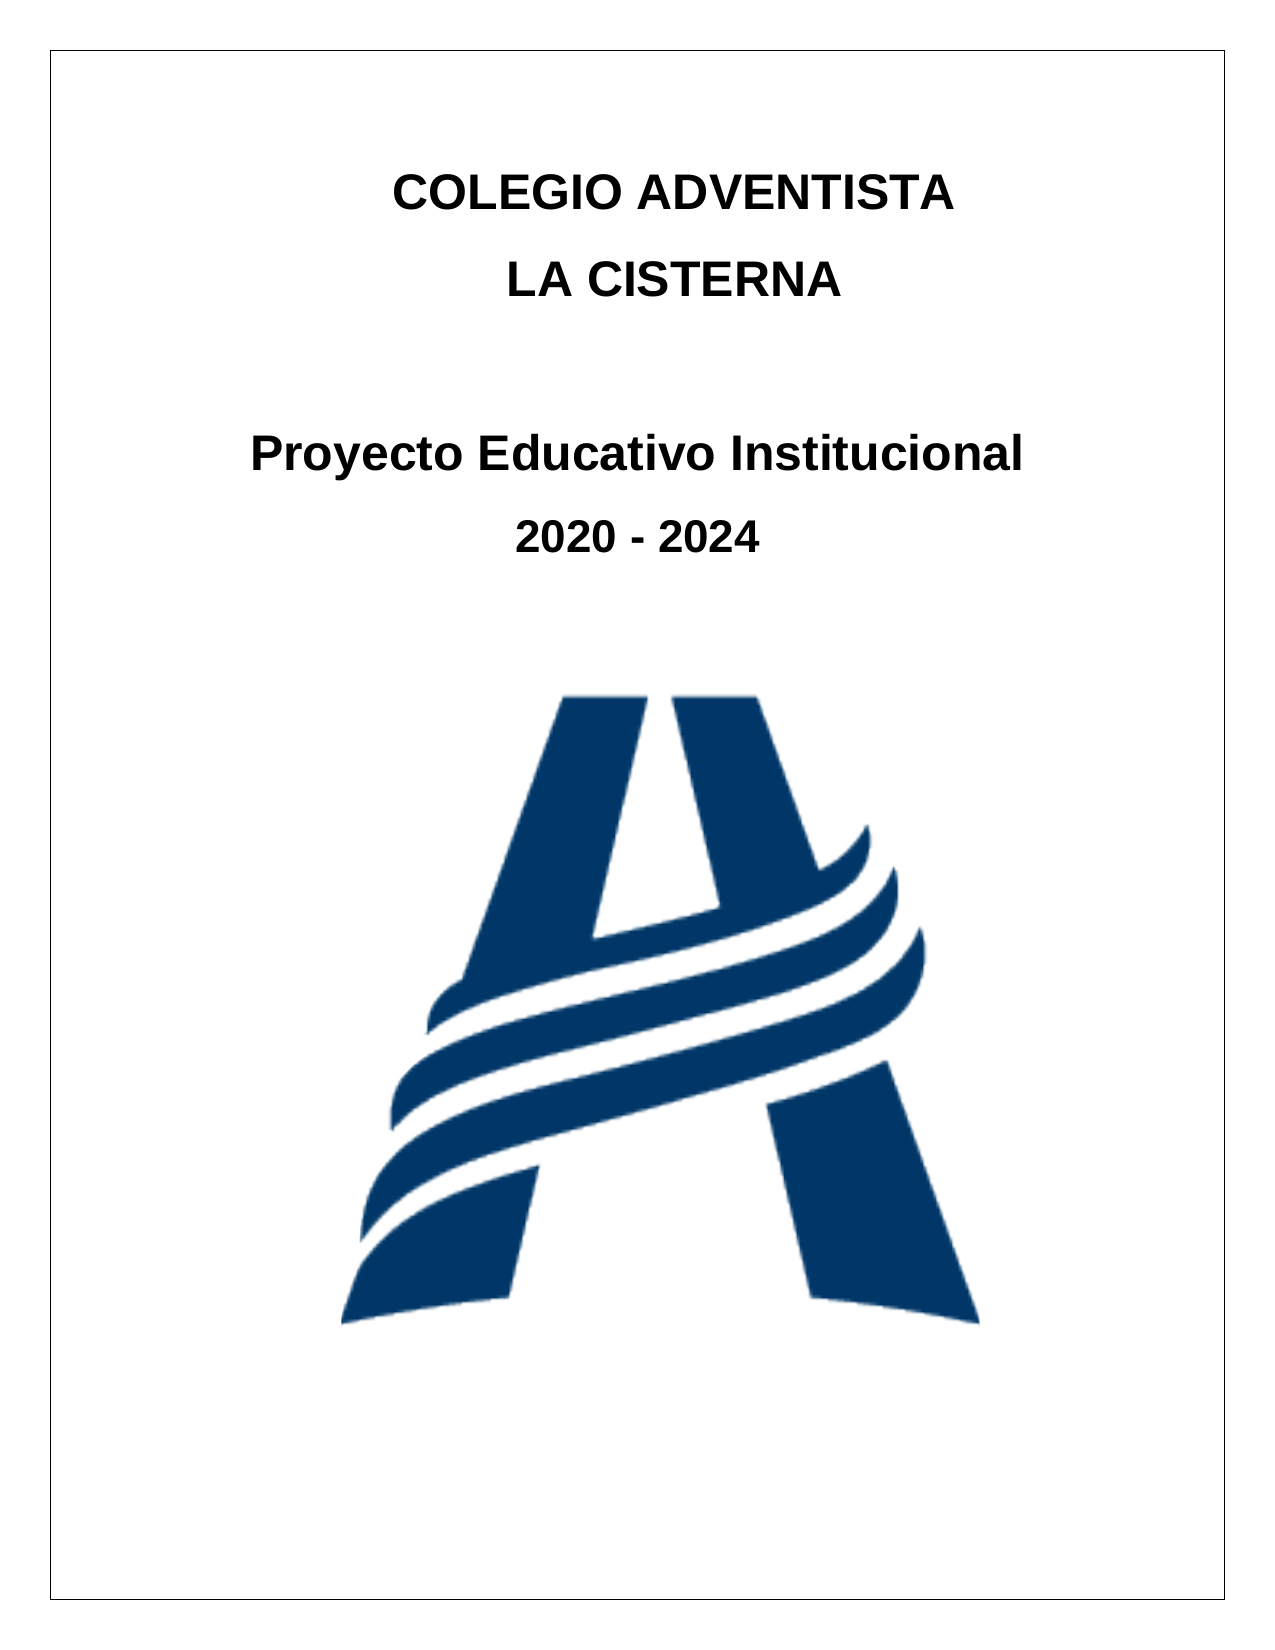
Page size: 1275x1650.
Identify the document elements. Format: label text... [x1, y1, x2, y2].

text 2020 - 2024 [177, 510, 1098, 563]
text Proyecto Educativo Institucional [177, 423, 1098, 481]
text COLEGIO ADVENTISTA [177, 162, 1098, 220]
text LA CISTERNA [177, 249, 1098, 307]
picture [338, 688, 980, 1333]
